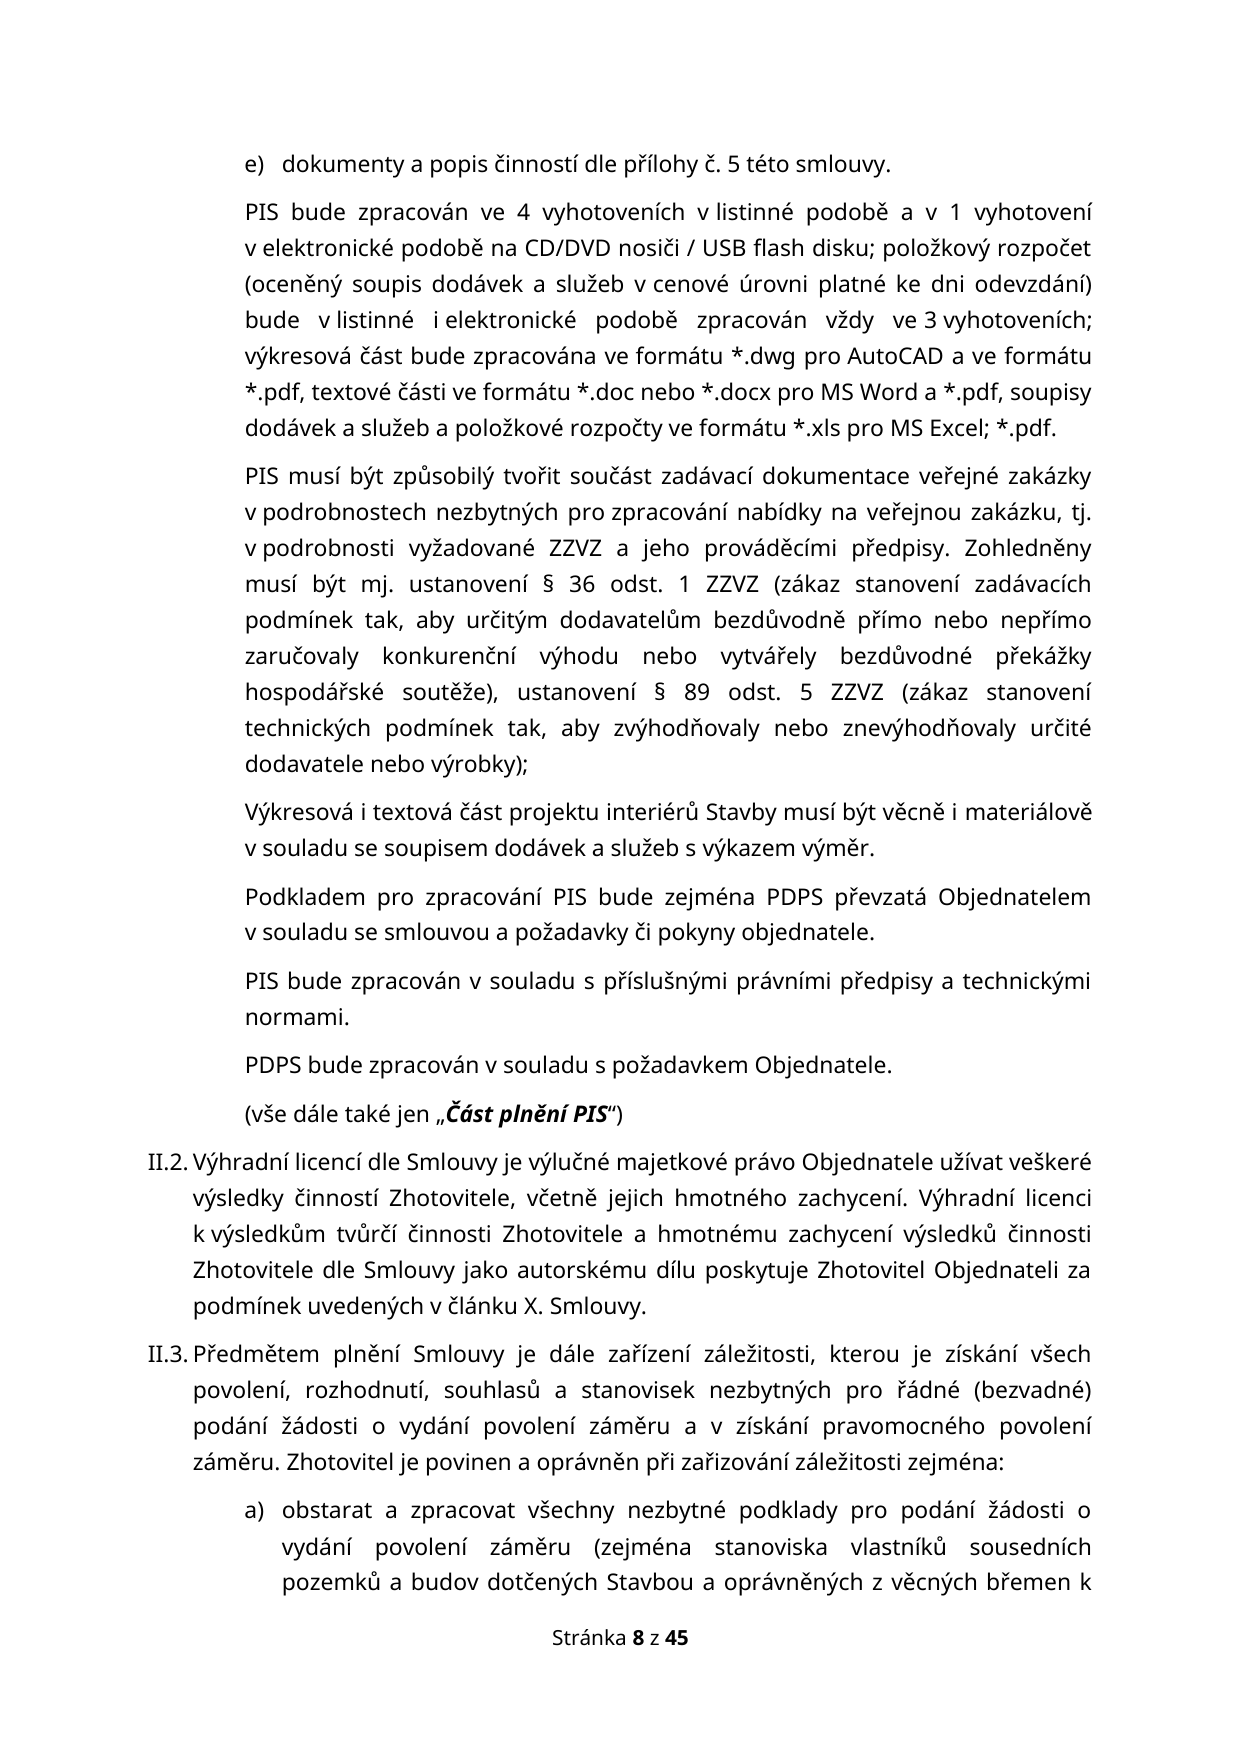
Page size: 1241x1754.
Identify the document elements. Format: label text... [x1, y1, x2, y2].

text (vše dále také jen „Část plnění PIS“) [171, 1098, 1093, 1129]
list PIS bude zpracován v souladu s příslušnými právními předpisy a technickými normami. [244, 965, 1093, 1032]
text Předmětem plnění Smlouvy je dále zařízení záležitosti, kterou je získání všech povolení, rozhodnutí, souhlasů a stanovisek nezbytných pro řádné (bezvadné) podání žádosti o vydání povolení záměru a v získání pravomocného povolení záměru. Zhotovitel je povinen a oprávněn při zařizování záležitosti zejména: [148, 1338, 1093, 1477]
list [244, 1494, 1093, 1598]
list PIS bude zpracován ve 4 vyhotoveních v listinné podobě a v 1 vyhotovení v elektronické podobě na CD/DVD nosiči / USB flash disku; položkový rozpočet (oceněný soupis dodávek a služeb v cenové úrovni platné ke dni odevzdání) bude v listinné i elektronické podobě zpracován vždy ve 3 vyhotoveních; výkresová část bude zpracována ve formátu *.dwg pro AutoCAD a ve formátu *.pdf, textové části ve formátu *.doc nebo *.docx pro MS Word a *.pdf, soupisy dodávek a služeb a položkové rozpočty ve formátu *.xls pro MS Excel; *.pdf. [244, 196, 1093, 443]
list Výkresová i textová část projektu interiérů Stavby musí být věcně i materiálově v souladu se soupisem dodávek a služeb s výkazem výměr. [244, 796, 1093, 863]
list Podkladem pro zpracování PIS bude zejména PDPS převzatá Objednatelem v souladu se smlouvou a požadavky či pokyny objednatele. [244, 880, 1093, 948]
list PIS musí být způsobilý tvořit součást zadávací dokumentace veřejné zakázky v podrobnostech nezbytných pro zpracování nabídky na veřejnou zakázku, tj. v podrobnosti vyžadované ZZVZ a jeho prováděcími předpisy. Zohledněny musí být mj. ustanovení § 36 odst. 1 ZZVZ (zákaz stanovení zadávacích podmínek tak, aby určitým dodavatelům bezdůvodně přímo nebo nepřímo zaručovaly konkurenční výhodu nebo vytvářely bezdůvodné překážky hospodářské soutěže), ustanovení § 89 odst. 5 ZZVZ (zákaz stanovení technických podmínek tak, aby zvýhodňovaly nebo znevýhodňovaly určité dodavatele nebo výrobky); [244, 460, 1093, 779]
list dokumenty a popis činností dle přílohy č. 5 této smlouvy. [244, 148, 1093, 179]
list PDPS bude zpracován v souladu s požadavkem Objednatele. [244, 1049, 1093, 1080]
text Výhradní licencí dle Smlouvy je výlučné majetkové právo Objednatele užívat veškeré výsledky činností Zhotovitele, včetně jejich hmotného zachycení. Výhradní licenci k výsledkům tvůrčí činnosti Zhotovitele a hmotnému zachycení výsledků činnosti Zhotovitele dle Smlouvy jako autorskému dílu poskytuje Zhotovitel Objednateli za podmínek uvedených v článku X. Smlouvy. [148, 1146, 1093, 1321]
